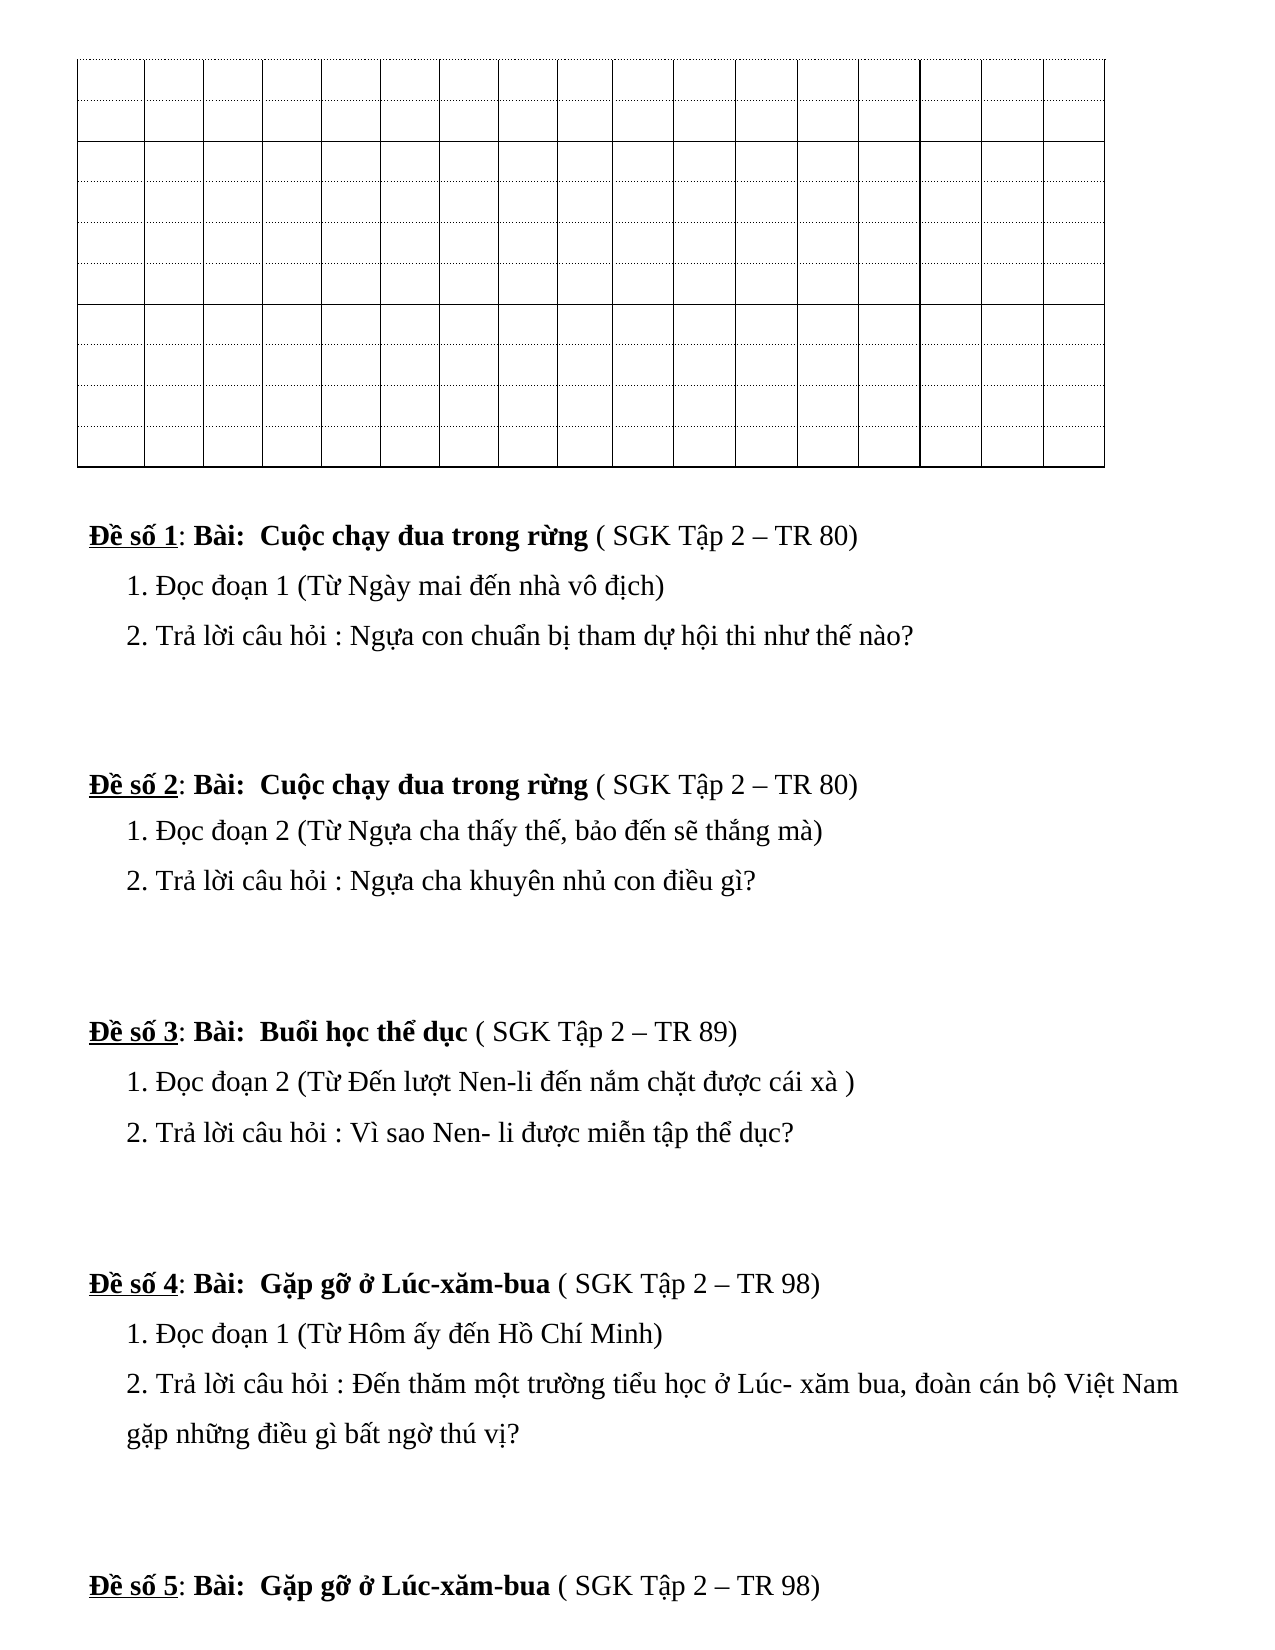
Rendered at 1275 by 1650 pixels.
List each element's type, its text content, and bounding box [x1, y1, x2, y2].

text 1. Đọc đoạn 2 (Từ Đến lượt Nen-li đến nắm chặt được cái xà ) [126, 1064, 1181, 1098]
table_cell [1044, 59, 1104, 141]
text Đề số 4: Bài: Gặp gỡ ở Lúc-xăm-bua ( SGK Tập 2 – TR 98) [89, 1266, 1181, 1299]
text Đề số 2: Bài: Cuộc chạy đua trong rừng ( SGK Tập 2 – TR 80) [89, 767, 1181, 800]
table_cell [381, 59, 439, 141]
text Đề số 5: Bài: Gặp gỡ ở Lúc-xăm-bua ( SGK Tập 2 – TR 98) [89, 1568, 1181, 1601]
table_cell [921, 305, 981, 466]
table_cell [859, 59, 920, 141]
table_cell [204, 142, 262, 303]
text 1. Đọc đoạn 2 (Từ Ngựa cha thấy thế, bảo đến sẽ thắng mà) [126, 813, 1181, 846]
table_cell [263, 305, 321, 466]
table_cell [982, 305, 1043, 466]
text 1. Đọc đoạn 1 (Từ Ngày mai đến nhà vô địch) [126, 568, 1181, 602]
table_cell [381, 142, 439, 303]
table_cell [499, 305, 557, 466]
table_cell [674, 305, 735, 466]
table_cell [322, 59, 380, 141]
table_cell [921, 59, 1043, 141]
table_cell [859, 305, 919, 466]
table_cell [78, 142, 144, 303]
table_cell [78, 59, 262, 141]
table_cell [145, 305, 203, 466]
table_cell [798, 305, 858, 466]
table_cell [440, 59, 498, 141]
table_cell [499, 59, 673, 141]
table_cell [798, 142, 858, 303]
text Đề số 3: Bài: Buổi học thể dục ( SGK Tập 2 – TR 89) [89, 1014, 1181, 1048]
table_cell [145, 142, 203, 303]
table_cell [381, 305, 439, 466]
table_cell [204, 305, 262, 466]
text 2. Trả lời câu hỏi : Ngựa con chuẩn bị tham dự hội thi như thế nào? [126, 618, 1181, 652]
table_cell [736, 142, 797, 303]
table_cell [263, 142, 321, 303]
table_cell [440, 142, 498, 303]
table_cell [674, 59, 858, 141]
text Đề số 1: Bài: Cuộc chạy đua trong rừng ( SGK Tập 2 – TR 80) [89, 518, 1181, 551]
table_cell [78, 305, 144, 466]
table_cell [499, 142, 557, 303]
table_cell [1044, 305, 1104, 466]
text 1. Đọc đoạn 1 (Từ Hôm ấy đến Hồ Chí Minh) [126, 1316, 1181, 1349]
text 2. Trả lời câu hỏi : Ngựa cha khuyên nhủ con điều gì? [126, 863, 1181, 897]
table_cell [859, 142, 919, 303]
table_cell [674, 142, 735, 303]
text 2. Trả lời câu hỏi : Vì sao Nen- li được miễn tập thể dục? [126, 1115, 1181, 1148]
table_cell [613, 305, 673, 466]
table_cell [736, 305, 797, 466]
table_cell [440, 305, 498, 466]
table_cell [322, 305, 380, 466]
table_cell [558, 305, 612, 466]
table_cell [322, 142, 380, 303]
text 2. Trả lời câu hỏi : Đến thăm một trường tiểu học ở Lúc- xăm bua, đoàn cán bộ Việt Nam gặp những điều gì bất ngờ thú vị? [126, 1366, 1181, 1450]
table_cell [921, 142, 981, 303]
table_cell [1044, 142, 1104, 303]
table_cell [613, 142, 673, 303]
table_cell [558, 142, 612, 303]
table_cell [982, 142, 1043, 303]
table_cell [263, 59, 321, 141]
